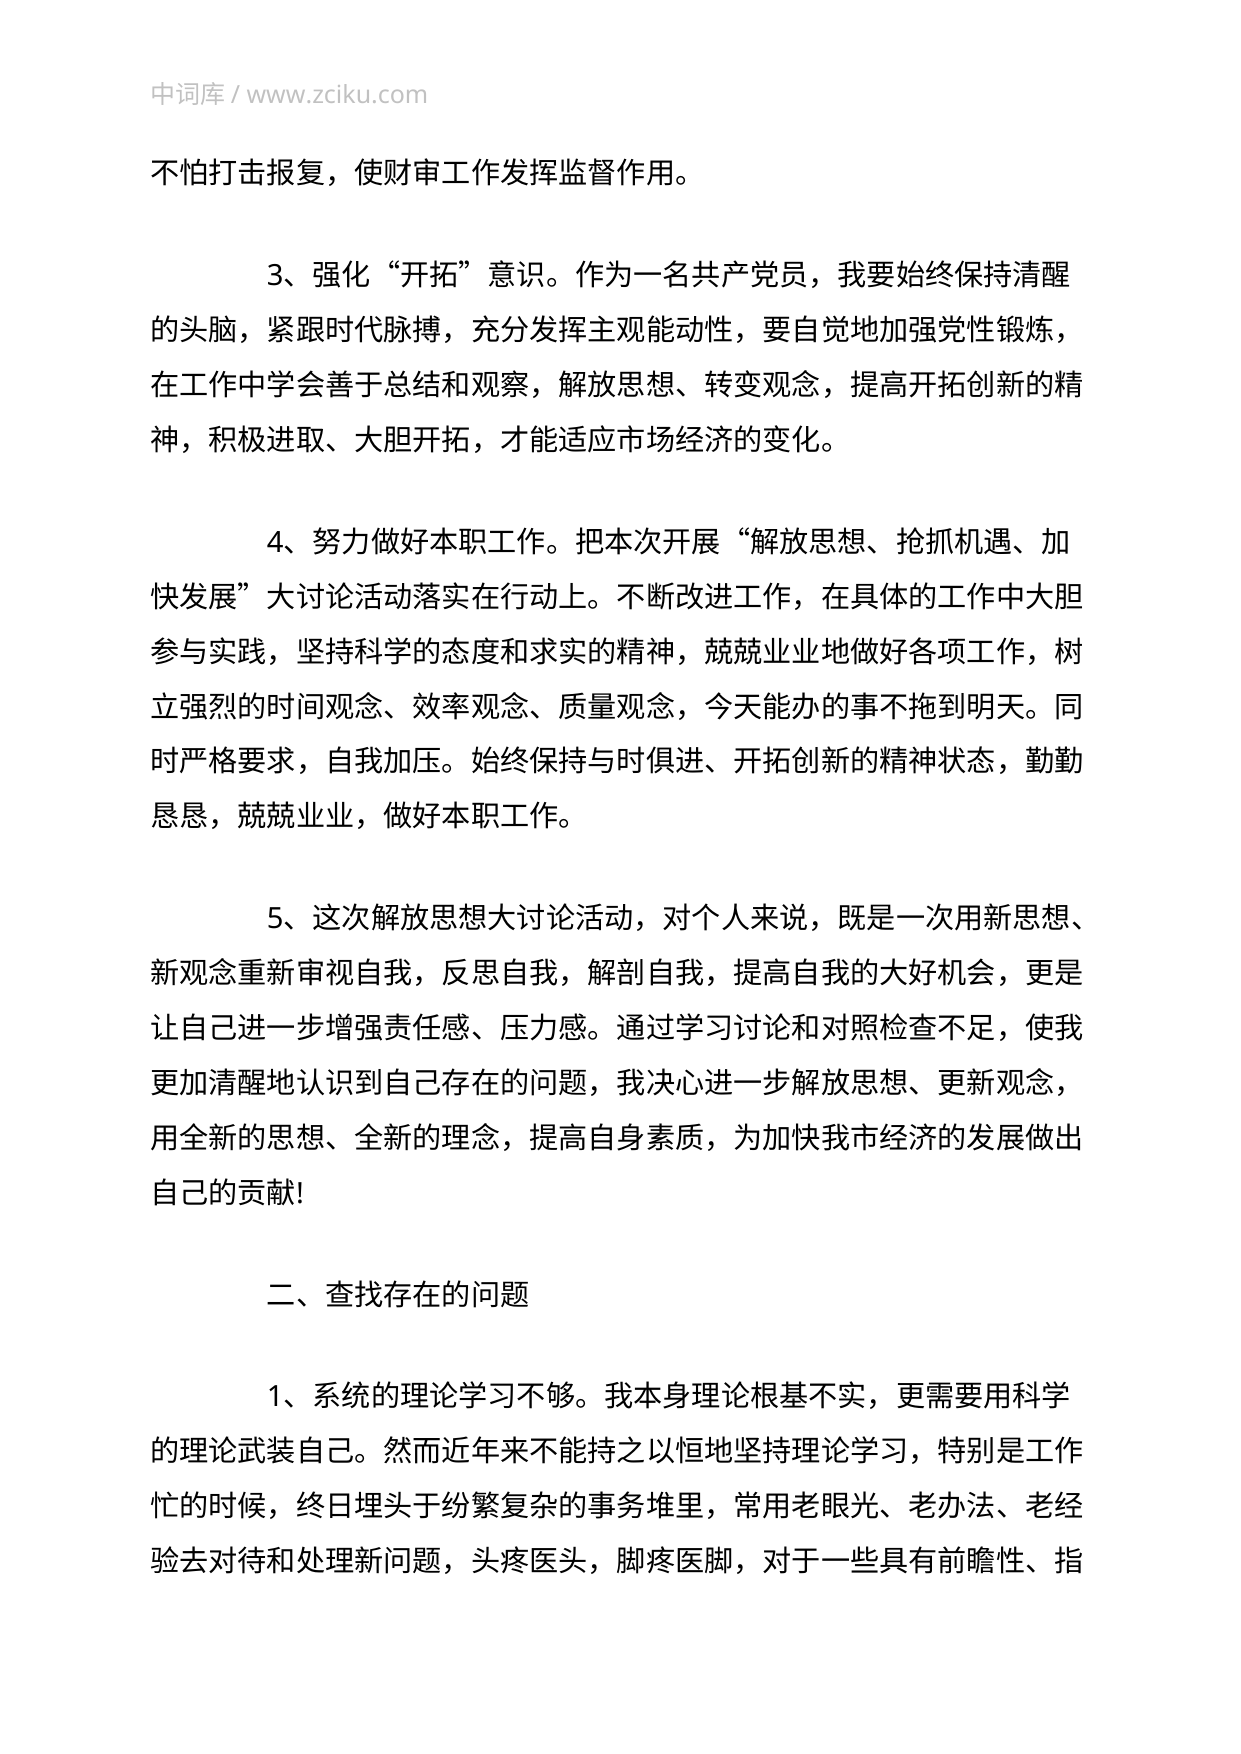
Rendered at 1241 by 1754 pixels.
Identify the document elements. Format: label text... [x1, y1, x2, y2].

text 二、查找存在的问题 [150, 1271, 1090, 1313]
text 3、强化“开拓”意识。作为一名共产党员，我要始终保持清醒的头脑，紧跟时代脉搏，充分发挥主观能动性，要自觉地加强党性锻炼，在工作中学会善于总结和观察，解放思想、转变观念，提高开拓创新的精神，积极进取、大胆开拓，才能适应市场经济的变化。 [150, 252, 1090, 459]
text 5、这次解放思想大讨论活动，对个人来说，既是一次用新思想、新观念重新审视自我，反思自我，解剖自我，提高自我的大好机会，更是让自己进一步增强责任感、压力感。通过学习讨论和对照检查不足，使我更加清醒地认识到自己存在的问题，我决心进一步解放思想、更新观念，用全新的思想、全新的理念，提高自身素质，为加快我市经济的发展做出自己的贡献! [150, 895, 1090, 1212]
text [150, 150, 1090, 192]
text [150, 1373, 1090, 1580]
text 4、努力做好本职工作。把本次开展“解放思想、抢抓机遇、加快发展”大讨论活动落实在行动上。不断改进工作，在具体的工作中大胆参与实践，坚持科学的态度和求实的精神，兢兢业业地做好各项工作，树立强烈的时间观念、效率观念、质量观念，今天能办的事不拖到明天。同时严格要求，自我加压。始终保持与时俱进、开拓创新的精神状态，勤勤恳恳，兢兢业业，做好本职工作。 [150, 518, 1090, 835]
